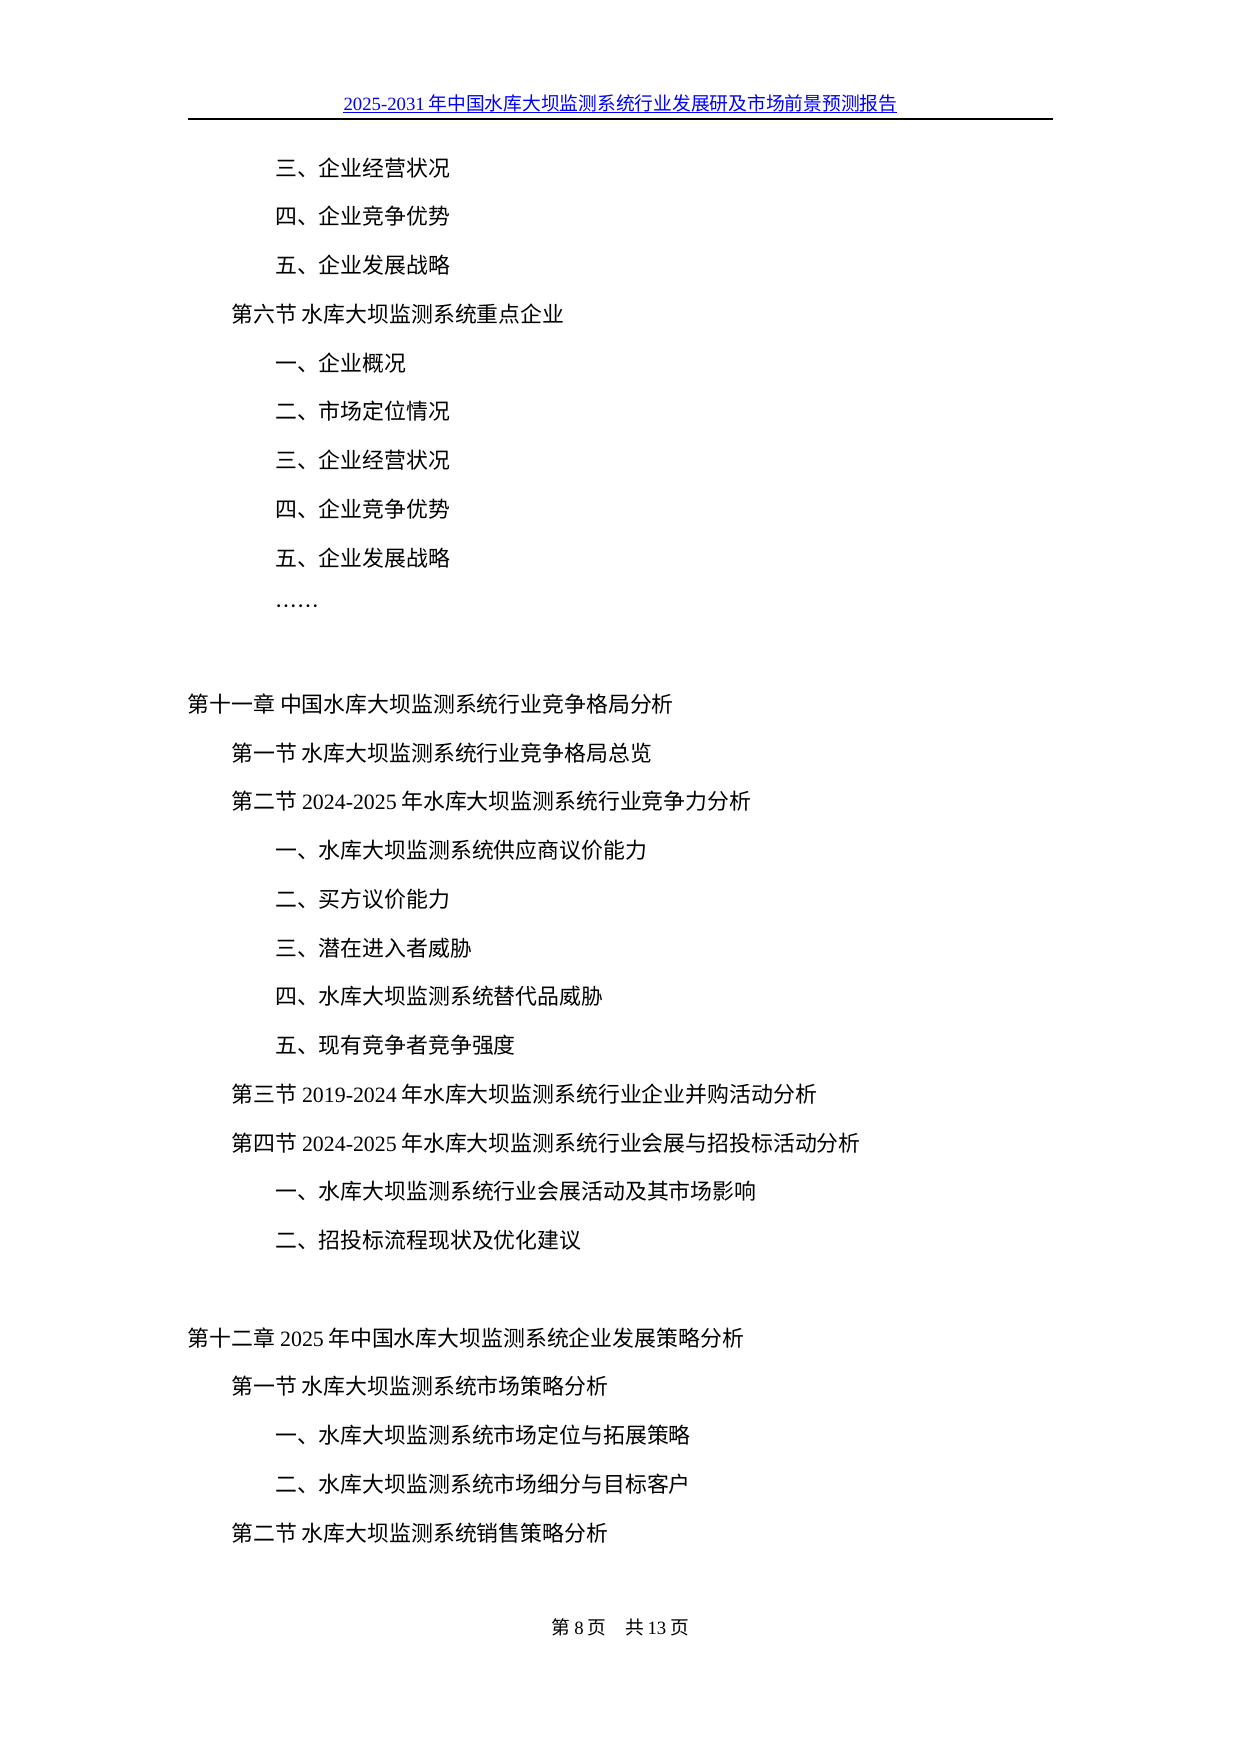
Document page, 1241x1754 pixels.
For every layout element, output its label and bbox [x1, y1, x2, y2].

text [187, 150, 1053, 1548]
